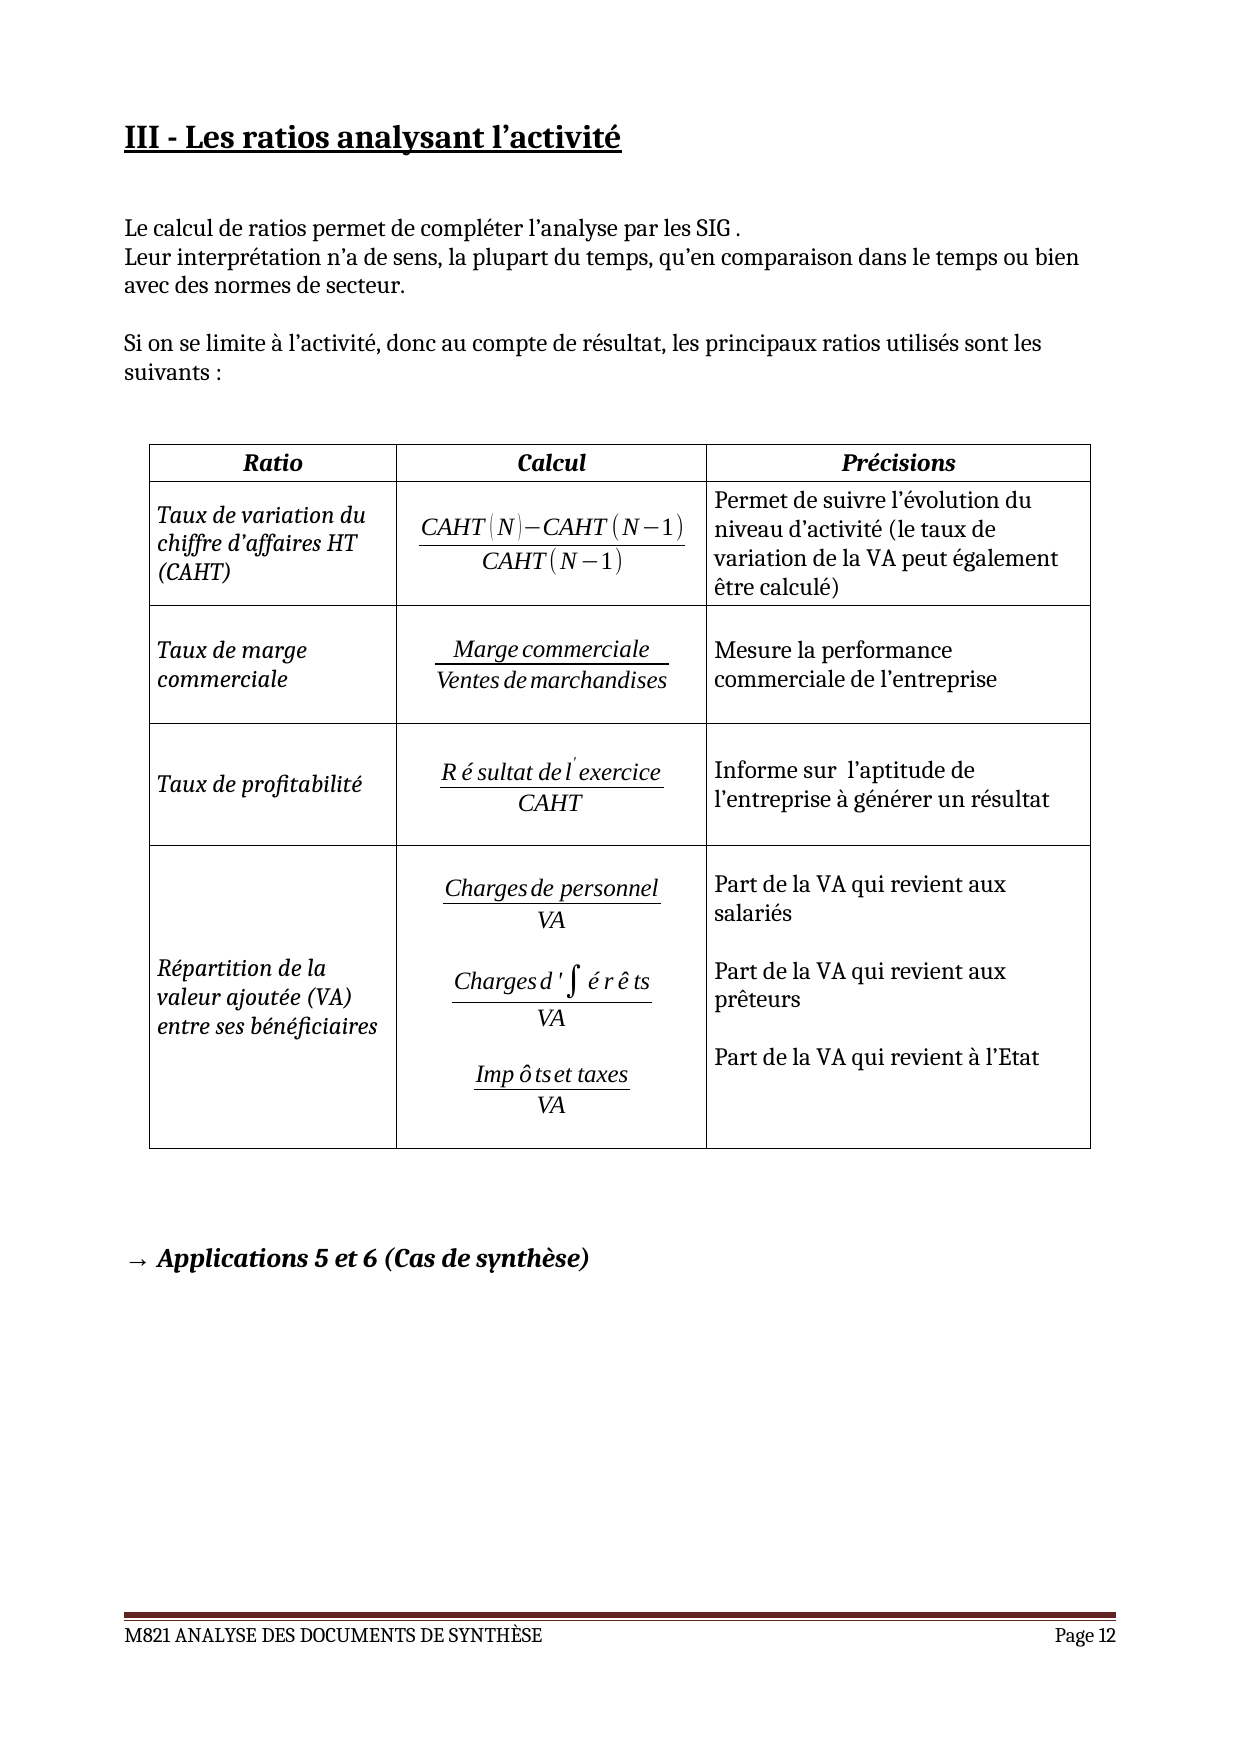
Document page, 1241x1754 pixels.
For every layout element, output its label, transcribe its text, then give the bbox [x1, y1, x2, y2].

table_cell [397, 482, 706, 605]
table_header Ratio [150, 445, 396, 481]
text → Applications 5 et 6 (Cas de synthèse) [124, 1243, 1116, 1275]
text Le calcul de ratios permet de compléter l’analyse par les SIG . [124, 214, 1116, 243]
table_cell Mesure la performance commerciale de l’entreprise [707, 606, 1090, 723]
table_cell Informe sur l’aptitude de l’entreprise à générer un résultat [707, 724, 1090, 845]
table_cell Taux de variation du chiffre d’affaires HT (CAHT) [150, 482, 396, 605]
table_header Précisions [707, 445, 1090, 481]
text III - Les ratios analysant l’activité [124, 118, 1116, 156]
table_cell Taux de marge commerciale [150, 606, 396, 723]
table_cell [397, 846, 706, 1148]
table_cell Répartition de la valeur ajoutée (VA) entre ses bénéficiaires [150, 846, 396, 1148]
table_cell [397, 606, 706, 723]
table_cell Part de la VA qui revient aux salariés Part de la VA qui revient aux prêteurs Part de la VA qui revient à l’Etat [707, 846, 1090, 1148]
table_cell Permet de suivre l’évolution du niveau d’activité (le taux de variation de la VA peut également être calculé) [707, 482, 1090, 605]
text Si on se limite à l’activité, donc au compte de résultat, les principaux ratios utilisés sont les suivants : [124, 329, 1116, 386]
table_cell Taux de profitabilité [150, 724, 396, 845]
text Leur interprétation n’a de sens, la plupart du temps, qu’en comparaison dans le temps ou bien avec des normes de secteur. [124, 243, 1116, 300]
table_cell [397, 724, 706, 845]
table_header Calcul [397, 445, 706, 481]
